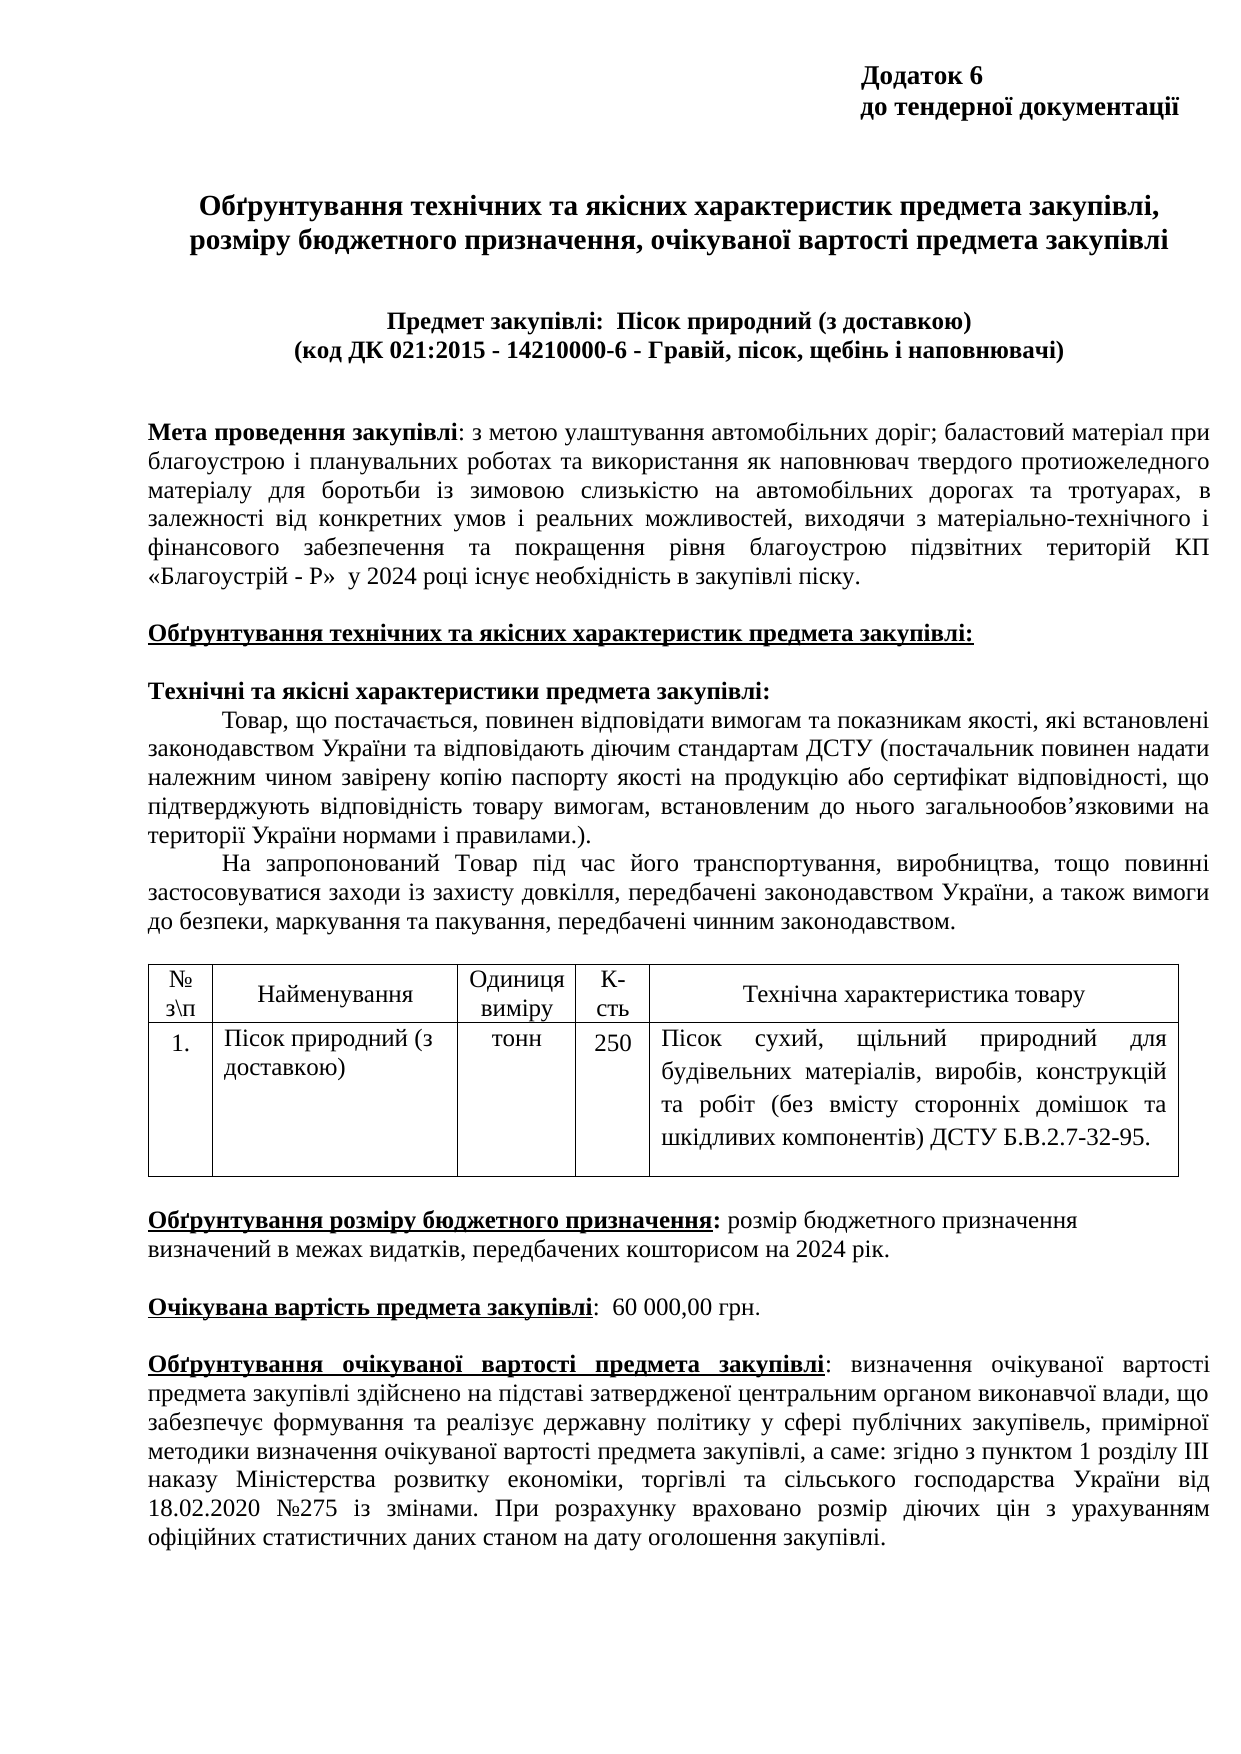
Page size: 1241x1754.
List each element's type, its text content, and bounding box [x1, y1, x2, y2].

table_header Найменування [213, 965, 457, 1022]
text Технічні та якісні характеристики предмета закупівлі: [148, 676, 1211, 705]
table_cell 1. [149, 1023, 212, 1176]
text Обґрунтування розміру бюджетного призначення: розмір бюджетного призначення [148, 1205, 1211, 1234]
text Предмет закупівлі: Пісок природний (з доставкою) [148, 306, 1211, 335]
text Очікувана вартість предмета закупівлі: 60 000,00 грн. [148, 1292, 1211, 1321]
table_header № з\п [149, 965, 212, 1022]
table_header Технічна характеристика товару [650, 965, 1178, 1022]
text Обґрунтування технічних та якісних характеристик предмета закупівлі, розміру бюджетного призначення, очікуваної вартості предмета закупівлі [148, 188, 1211, 256]
text Додаток 6 [148, 59, 1211, 90]
text Мета проведення закупівлі: з метою улаштування автомобільних доріг; баластовий матеріал при благоустрою і планувальних роботах та використання як наповнювач твердого протиожеледного матеріалу для боротьби із зимовою слизькістю на автомобільних дорогах та тротуарах, в залежності від конкретних умов і реальних можливостей, виходячи з матеріально-технічного і фінансового забезпечення та покращення рівня благоустрою підзвітних територій КП «Благоустрій - Р» у 2024 році існує необхідність в закупівлі піску. [148, 417, 1211, 590]
table_header К-сть [576, 965, 649, 1022]
text (код ДК 021:2015 - 14210000-6 - Гравій, пісок, щебінь і наповнювачі) [148, 335, 1211, 363]
text Обґрунтування очікуваної вартості предмета закупівлі: визначення очікуваної вартості предмета закупівлі здійснено на підставі затвердженої центральним органом виконавчої влади, що забезпечує формування та реалізує державну політику у сфері публічних закупівель, примірної методики визначення очікуваної вартості предмета закупівлі, а саме: згідно з пунктом 1 розділу ІІІ наказу Міністерства розвитку економіки, торгівлі та сільського господарства України від 18.02.2020 №275 із змінами. При розрахунку враховано розмір діючих цін з урахуванням офіційних статистичних даних станом на дату оголошення закупівлі. [148, 1349, 1211, 1551]
text визначений в межах видатків, передбачених кошторисом на 2024 рік. [148, 1234, 1211, 1263]
table_cell Пісок сухий, щільний природний для будівельних матеріалів, виробів, конструкцій та робіт (без вмісту сторонніх домішок та шкідливих компонентів) ДСТУ Б.В.2.7-32-95. [650, 1023, 1178, 1176]
text На запропонований Товар під час його транспортування, виробництва, тощо повинні застосовуватися заходи із захисту довкілля, передбачені законодавством України, а також вимоги до безпеки, маркування та пакування, передбачені чинним законодавством. [148, 848, 1211, 935]
text до тендерної документації [148, 90, 1211, 121]
table_cell тонн [458, 1023, 575, 1176]
table_cell Пісок природний (з доставкою) [213, 1023, 457, 1176]
table_header Одиниця виміру [458, 965, 575, 1022]
text Обґрунтування технічних та якісних характеристик предмета закупівлі: [148, 618, 1211, 647]
table_cell 250 [576, 1023, 649, 1176]
text Товар, що постачається, повинен відповідати вимогам та показникам якості, які встановлені законодавством України та відповідають діючим стандартам ДСТУ (постачальник повинен надати належним чином завірену копію паспорту якості на продукцію або сертифікат відповідності, що підтверджують відповідність товару вимогам, встановленим до нього загальнообов’язковими на території України нормами і правилами.). [148, 705, 1211, 848]
